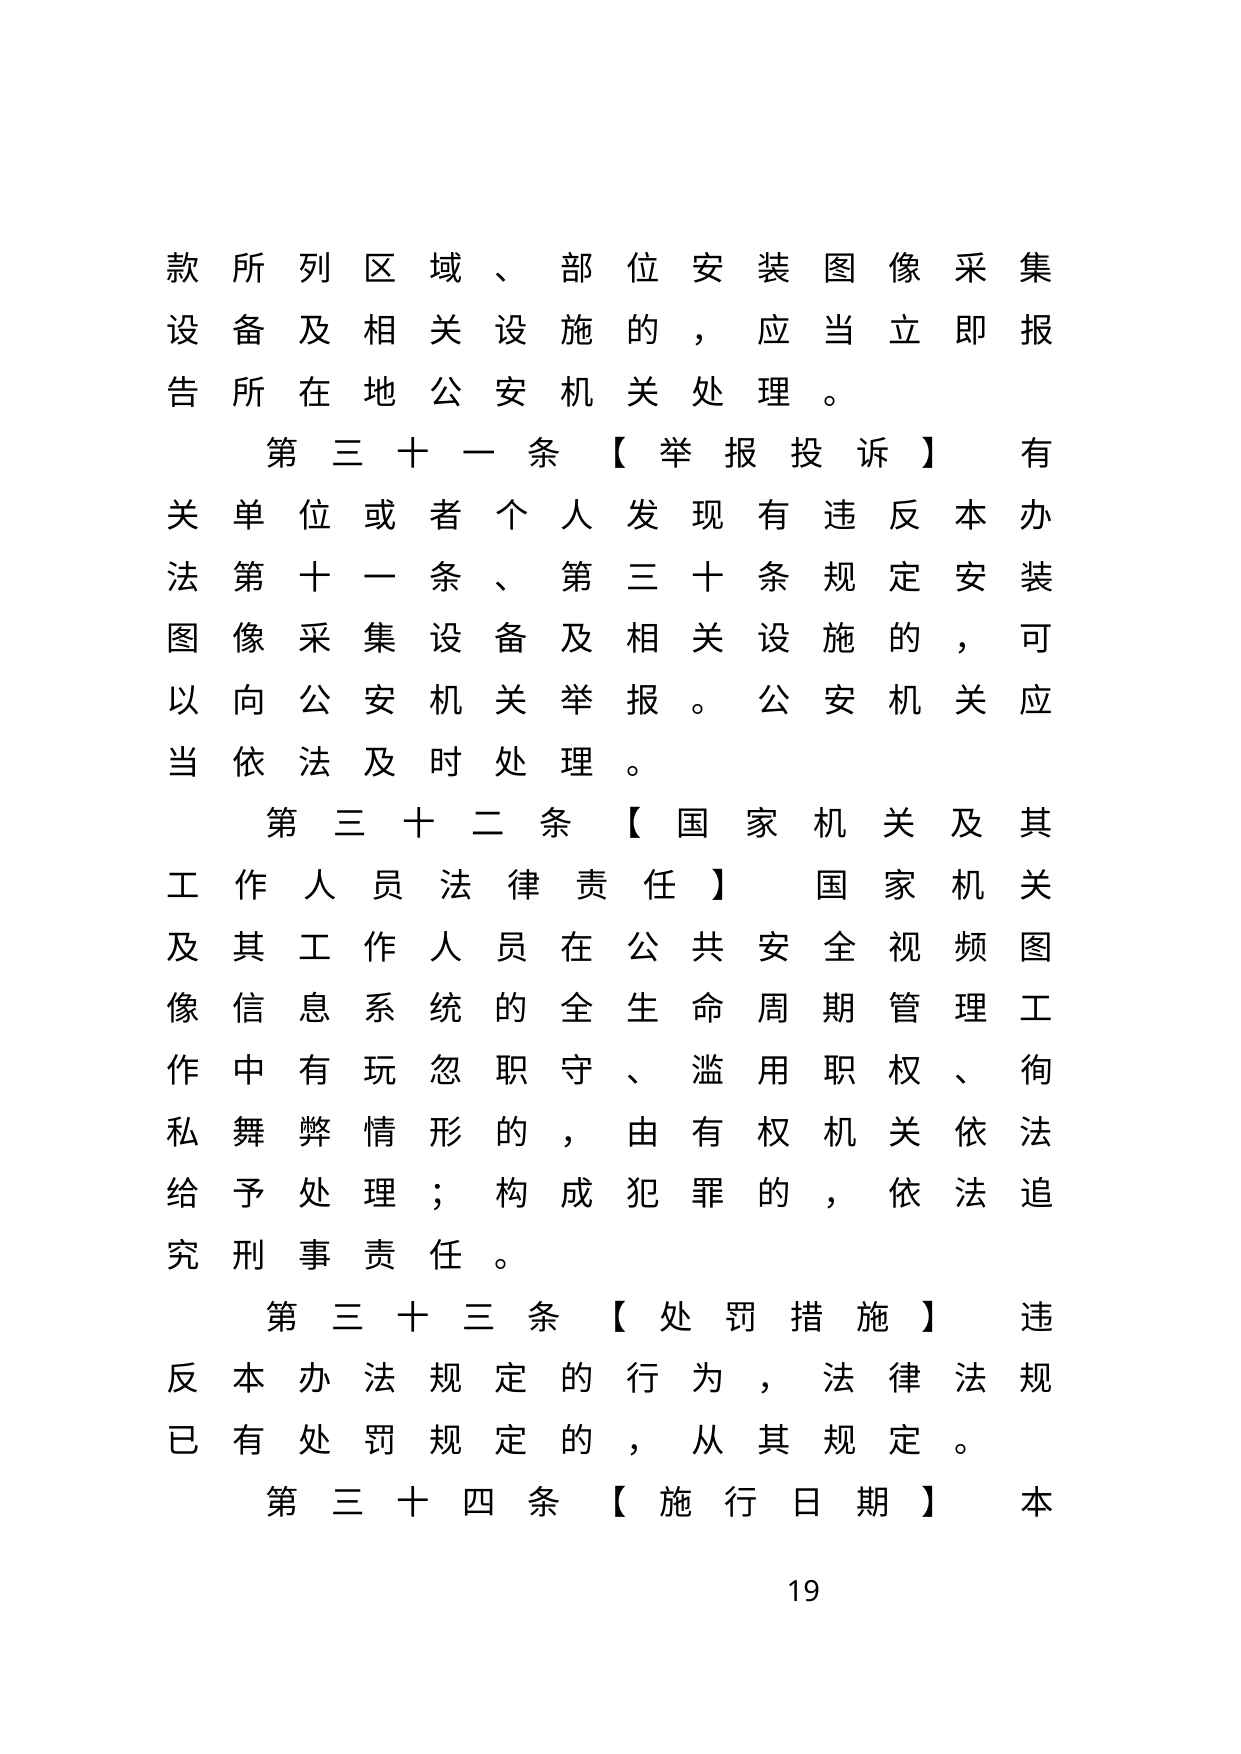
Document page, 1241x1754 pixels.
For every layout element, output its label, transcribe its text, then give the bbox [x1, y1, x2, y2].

text 第三十四条【施行日期】 本办法自xxxx年xx月xx日起施行。 [167, 1469, 1085, 1530]
text 第三十一条【举报投诉】 有关单位或者个人发现有违反本办法第十一条、第三十条规定安装图像采集设备及相关设施的，可以向公安机关举报。公安机关应当依法及时处理。 [167, 420, 1085, 790]
text 第三十二条【国家机关及其工作人员法律责任】 国家机关及其工作人员在公共安全视频图像信息系统的全生命周期管理工作中有玩忽职守、滥用职权、徇私舞弊情形的，由有权机关依法给予处理；构成犯罪的，依法追究刑事责任。 [167, 790, 1085, 1284]
text 第三十三条【处罚措施】 违反本办法规定的行为，法律法规已有处罚规定的，从其规定。 [167, 1284, 1085, 1469]
text 对上述区域、部位负有经营管理责任的单位或者个人，应当加强日常管理和检查，发现在前款所列区域、部位安装图像采集设备及相关设施的，应当立即报告所在地公安机关处理。 [167, 235, 1085, 420]
